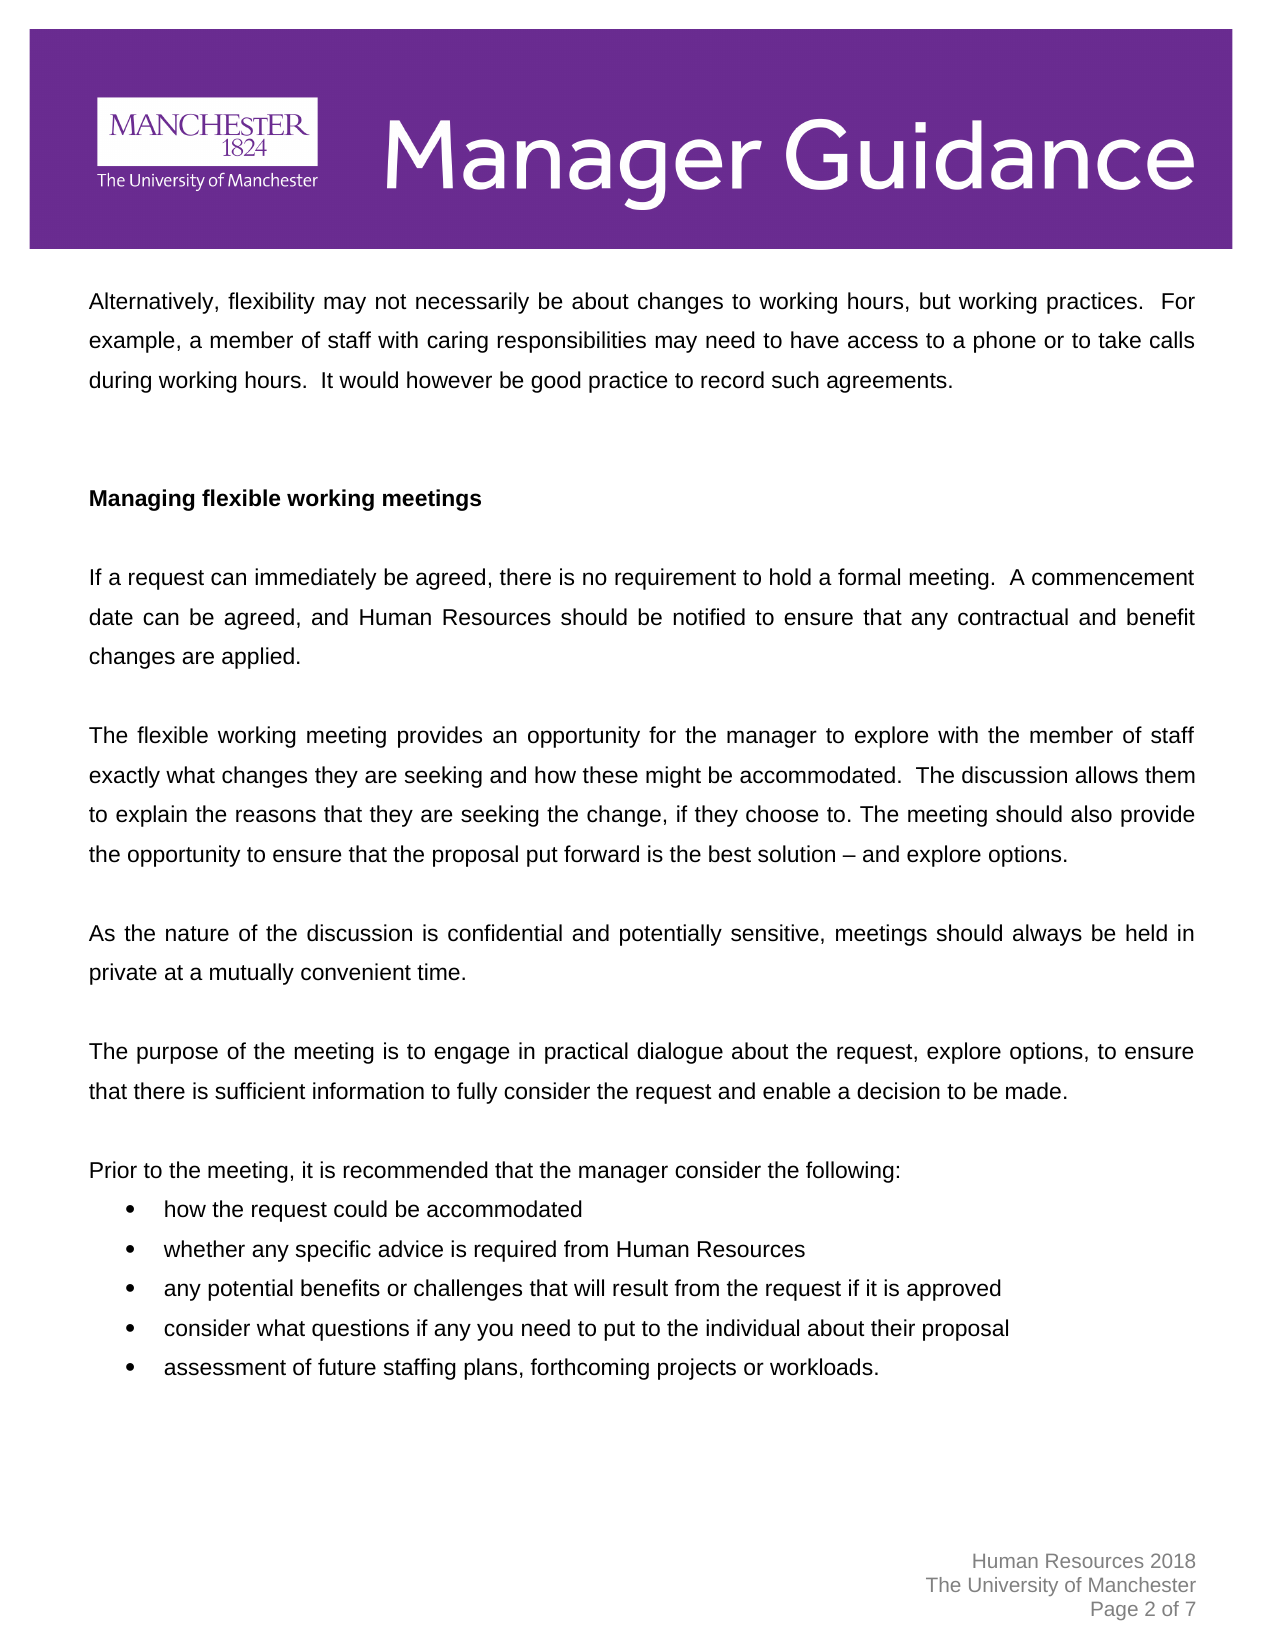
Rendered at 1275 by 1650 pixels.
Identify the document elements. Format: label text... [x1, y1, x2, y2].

list whether any specific advice is required from Human Resources [126, 1236, 1196, 1262]
list assessment of future staffing plans, forthcoming projects or workloads. [126, 1354, 1196, 1380]
list how the request could be accommodated [126, 1196, 1196, 1222]
text As the nature of the discussion is confidential and potentially sensitive, meetings should always be held in private at a mutually convenient time. [89, 920, 1196, 986]
subtitle Managing flexible working meetings [89, 485, 1196, 512]
text The purpose of the meeting is to engage in practical dialogue about the request, explore options, to ensure that there is sufficient information to fully consider the request and enable a decision to be made. [89, 1038, 1196, 1104]
text The flexible working meeting provides an opportunity for the manager to explore with the member of staff exactly what changes they are seeking and how these might be accommodated. The discussion allows them to explain the reasons that they are seeking the change, if they choose to. The meeting should also provide the opportunity to ensure that the proposal put forward is the best solution – and explore options. [89, 722, 1196, 867]
text If a request can immediately be agreed, there is no requirement to hold a formal meeting. A commencement date can be agreed, and Human Resources should be notified to ensure that any contractual and benefit changes are applied. [89, 564, 1196, 670]
text Alternatively, flexibility may not necessarily be about changes to working hours, but working practices. For example, a member of staff with caring responsibilities may need to have access to a phone or to take calls during working hours. It would however be good practice to record such agreements. [89, 288, 1196, 393]
text Prior to the meeting, it is recommended that the manager consider the following: [89, 1157, 1196, 1183]
list consider what questions if any you need to put to the individual about their proposal [126, 1314, 1196, 1341]
picture [29, 29, 1233, 249]
list any potential benefits or challenges that will result from the request if it is approved [126, 1275, 1196, 1301]
